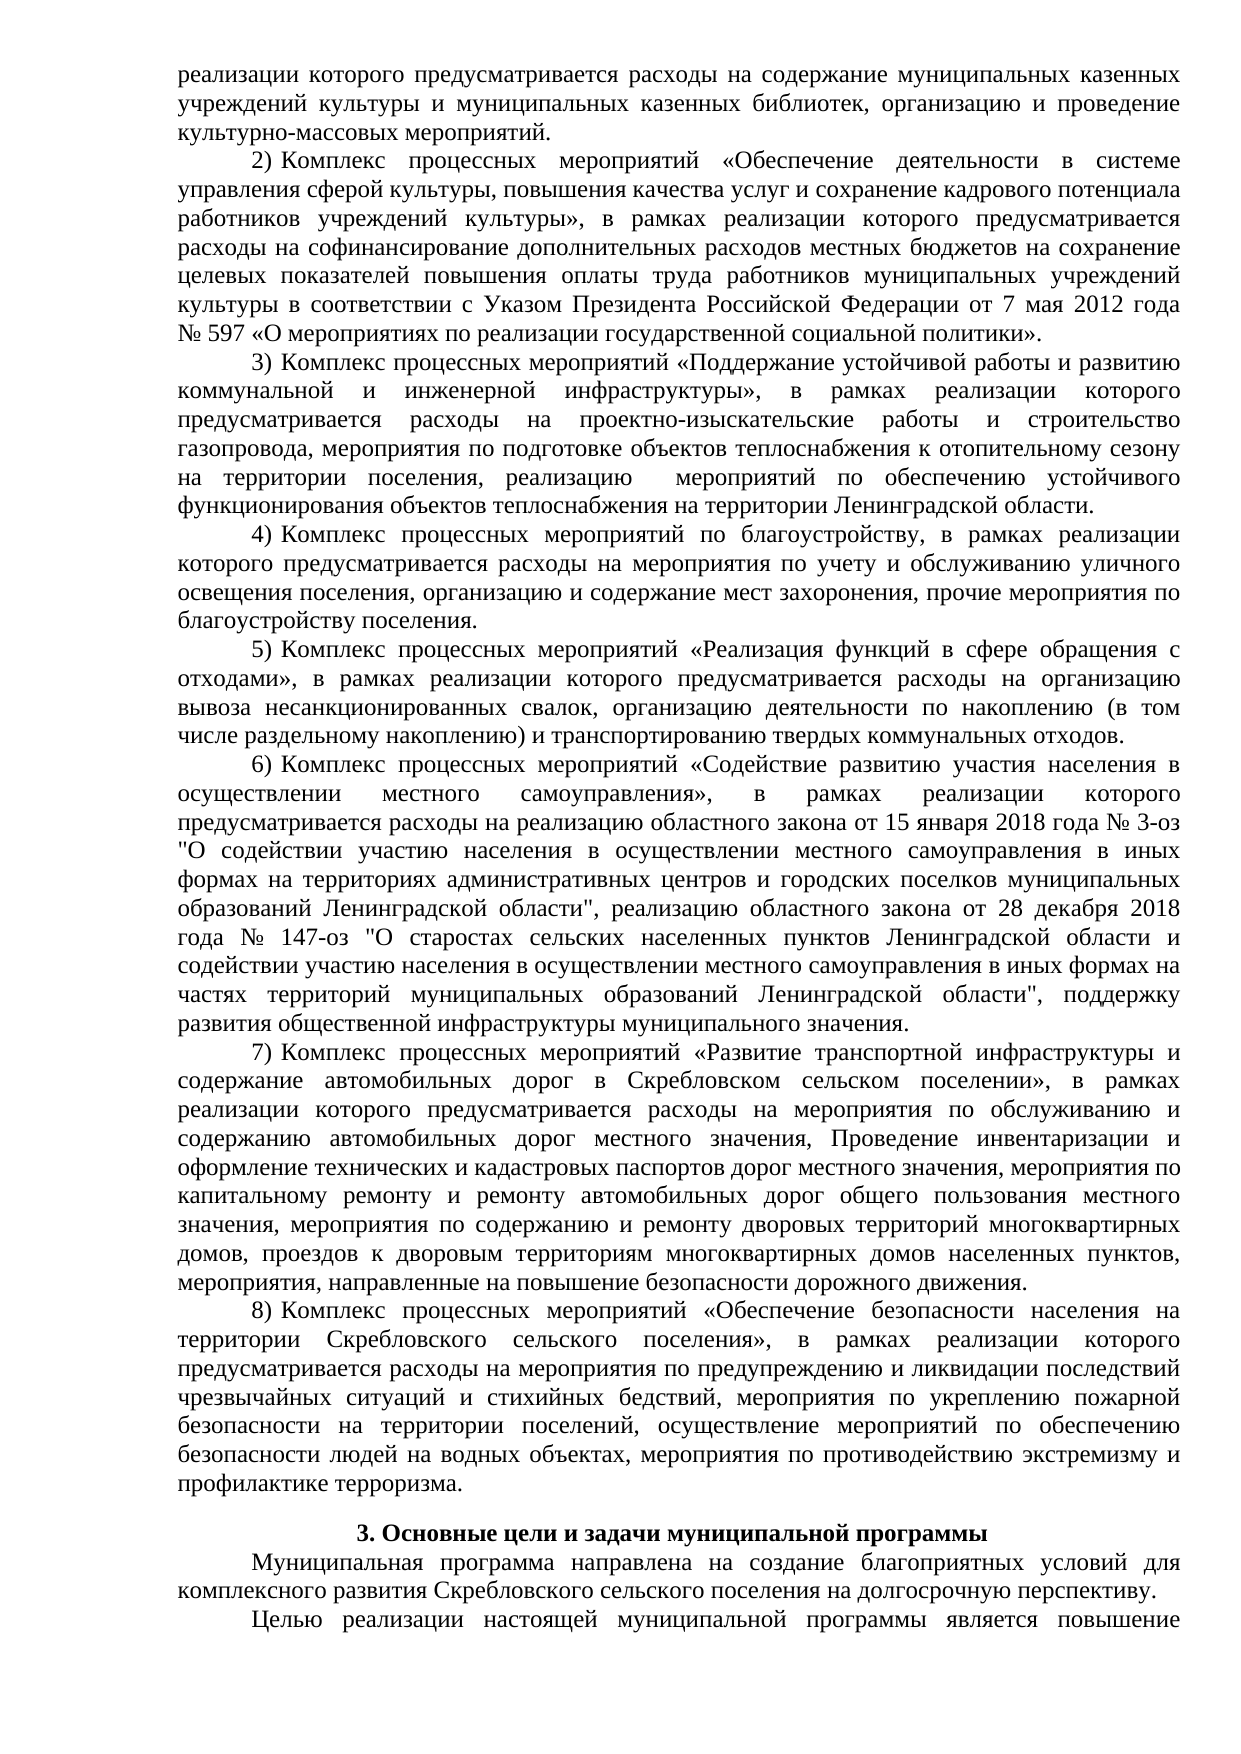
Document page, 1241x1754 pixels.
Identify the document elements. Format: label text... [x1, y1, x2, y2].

list Комплекс процессных мероприятий по благоустройству, в рамках реализации которого предусматривается расходы на мероприятия по учету и обслуживанию уличного освещения поселения, организацию и содержание мест захоронения, прочие мероприятия по благоустройству поселения. [177, 519, 1181, 634]
list Комплекс процессных мероприятий «Реализация функций в сфере обращения с отходами», в рамках реализации которого предусматривается расходы на организацию вывоза несанкционированных свалок, организацию деятельности по накоплению (в том числе раздельному накоплению) и транспортированию твердых коммунальных отходов. [177, 634, 1181, 749]
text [177, 1604, 1181, 1633]
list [177, 59, 1181, 145]
list Комплекс процессных мероприятий «Поддержание устойчивой работы и развитию коммунальной и инженерной инфраструктуры», в рамках реализации которого предусматривается расходы на проектно-изыскательские работы и строительство газопровода, мероприятия по подготовке объектов теплоснабжения к отопительному сезону на территории поселения, реализацию мероприятий по обеспечению устойчивого функционирования объектов теплоснабжения на территории Ленинградской области. [177, 347, 1181, 519]
list Комплекс процессных мероприятий «Содействие развитию участия населения в осуществлении местного самоуправления», в рамках реализации которого предусматривается расходы на реализацию областного закона от 15 января 2018 года № 3-оз "О содействии участию населения в осуществлении местного самоуправления в иных формах на территориях административных центров и городских поселков муниципальных образований Ленинградской области", реализацию областного закона от 28 декабря 2018 года № 147-оз "О старостах сельских населенных пунктов Ленинградской области и содействии участию населения в осуществлении местного самоуправления в иных формах на частях территорий муниципальных образований Ленинградской области", поддержку развития общественной инфраструктуры муниципального значения. [177, 749, 1181, 1037]
list Комплекс процессных мероприятий «Обеспечение деятельности в системе управления сферой культуры, повышения качества услуг и сохранение кадрового потенциала работников учреждений культуры», в рамках реализации которого предусматривается расходы на софинансирование дополнительных расходов местных бюджетов на сохранение целевых показателей повышения оплаты труда работников муниципальных учреждений культуры в соответствии с Указом Президента Российской Федерации от 7 мая 2012 года № 597 «О мероприятиях по реализации государственной социальной политики». [177, 145, 1181, 347]
text 3. Основные цели и задачи муниципальной программы [356, 1522, 1181, 1547]
list Комплекс процессных мероприятий «Обеспечение безопасности населения на территории Скребловского сельского поселения», в рамках реализации которого предусматривается расходы на мероприятия по предупреждению и ликвидации последствий чрезвычайных ситуаций и стихийных бедствий, мероприятия по укреплению пожарной безопасности на территории поселений, осуществление мероприятий по обеспечению безопасности людей на водных объектах, мероприятия по противодействию экстремизму и профилактике терроризма. [177, 1295, 1181, 1497]
text Муниципальная программа направлена на создание благоприятных условий для комплексного развития Скребловского сельского поселения на долгосрочную перспективу. [177, 1547, 1181, 1604]
list Комплекс процессных мероприятий «Развитие транспортной инфраструктуры и содержание автомобильных дорог в Скребловском сельском поселении», в рамках реализации которого предусматривается расходы на мероприятия по обслуживанию и содержанию автомобильных дорог местного значения, Проведение инвентаризации и оформление технических и кадастровых паспортов дорог местного значения, мероприятия по капитальному ремонту и ремонту автомобильных дорог общего пользования местного значения, мероприятия по содержанию и ремонту дворовых территорий многоквартирных домов, проездов к дворовым территориям многоквартирных домов населенных пунктов, мероприятия, направленные на повышение безопасности дорожного движения. [177, 1037, 1181, 1295]
